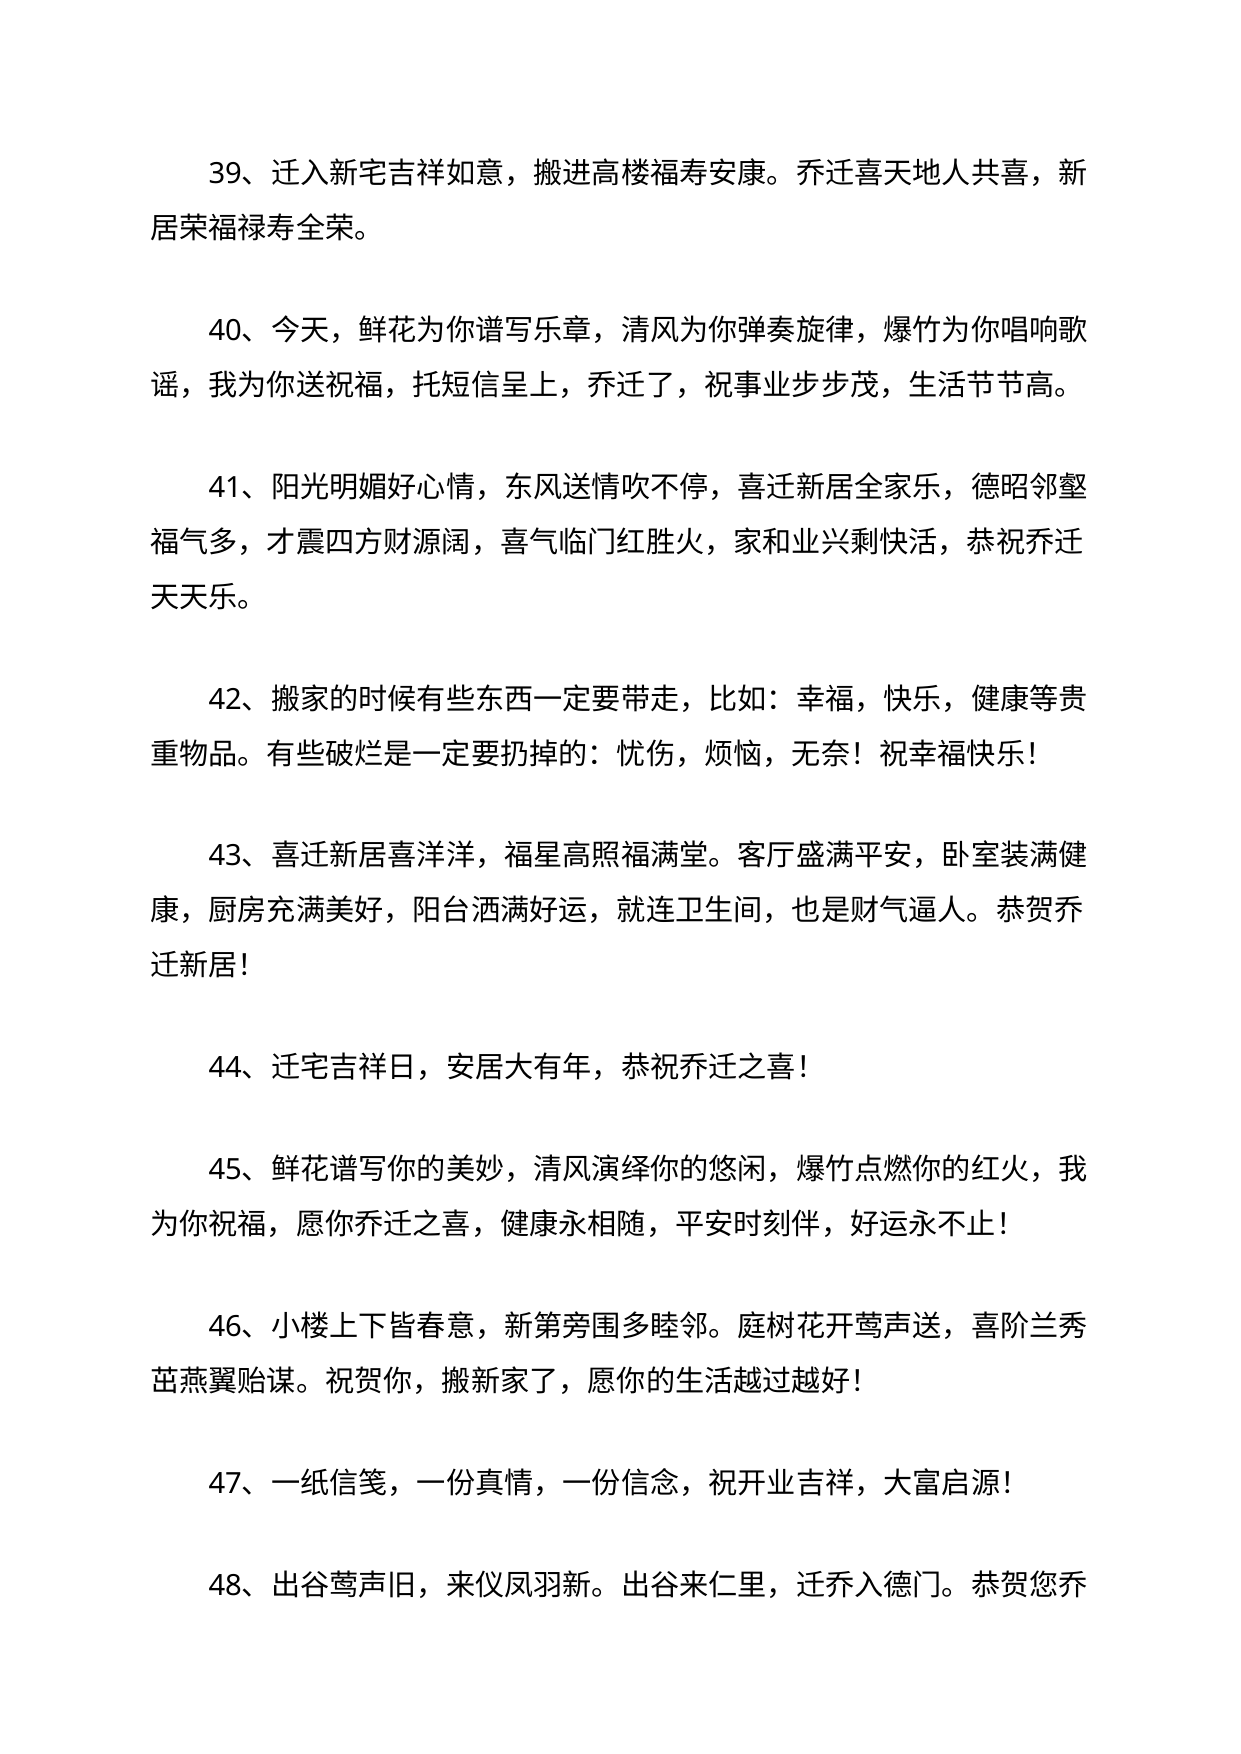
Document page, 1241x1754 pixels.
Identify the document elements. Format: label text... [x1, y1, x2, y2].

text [150, 1561, 1090, 1603]
text 47、一纸信笺，一份真情，一份信念，祝开业吉祥，大富启源！ [150, 1459, 1090, 1502]
text 45、鲜花谱写你的美妙，清风演绎你的悠闲，爆竹点燃你的红火，我为你祝福，愿你乔迁之喜，健康永相随，平安时刻伴，好运永不止！ [150, 1146, 1090, 1243]
text 46、小楼上下皆春意，新第旁围多睦邻。庭树花开莺声送，喜阶兰秀茁燕翼贻谋。祝贺你，搬新家了，愿你的生活越过越好！ [150, 1302, 1090, 1400]
text 39、迁入新宅吉祥如意，搬进高楼福寿安康。乔迁喜天地人共喜，新居荣福禄寿全荣。 [150, 150, 1090, 247]
text 44、迁宅吉祥日，安居大有年，恭祝乔迁之喜！ [150, 1044, 1090, 1086]
text 40、今天，鲜花为你谱写乐章，清风为你弹奏旋律，爆竹为你唱响歌谣，我为你送祝福，托短信呈上，乔迁了，祝事业步步茂，生活节节高。 [150, 307, 1090, 404]
text 43、喜迁新居喜洋洋，福星高照福满堂。客厅盛满平安，卧室装满健康，厨房充满美好，阳台洒满好运，就连卫生间，也是财气逼人。恭贺乔迁新居！ [150, 832, 1090, 984]
text 42、搬家的时候有些东西一定要带走，比如：幸福，快乐，健康等贵重物品。有些破烂是一定要扔掉的：忧伤，烦恼，无奈！祝幸福快乐！ [150, 675, 1090, 772]
text 41、阳光明媚好心情，东风送情吹不停，喜迁新居全家乐，德昭邻壑福气多，才震四方财源阔，喜气临门红胜火，家和业兴剩快活，恭祝乔迁天天乐。 [150, 463, 1090, 616]
